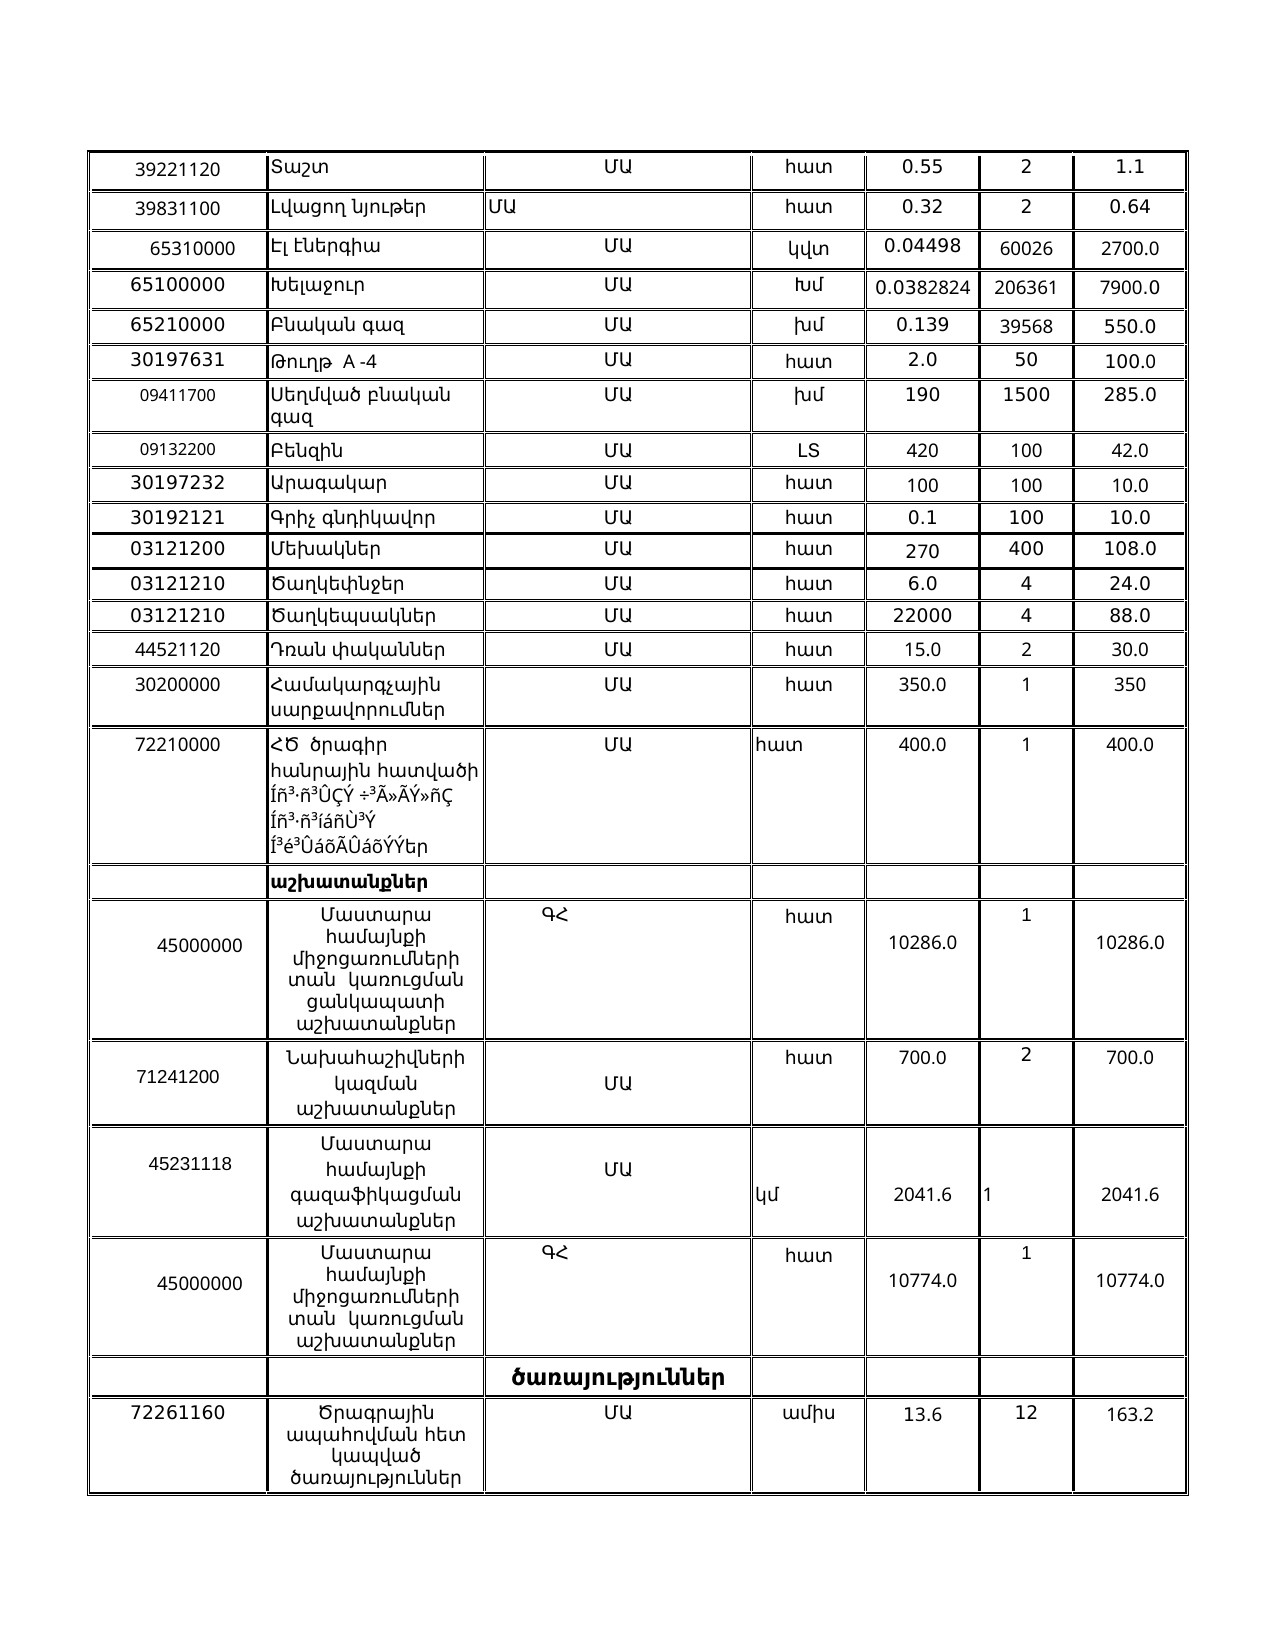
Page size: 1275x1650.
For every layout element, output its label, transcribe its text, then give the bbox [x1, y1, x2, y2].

table_cell 39221120 [90, 152, 267, 189]
table_cell հատ [753, 668, 864, 725]
table_cell 65210000 [90, 308, 266, 342]
table_cell ԳՀ [486, 1239, 750, 1354]
table_cell [753, 866, 864, 897]
table_cell 15.0 [867, 633, 978, 665]
table_cell [1075, 863, 1186, 897]
table_cell Համակարգչային սարքավորումներ [269, 668, 483, 725]
table_cell 30197232 [88, 466, 267, 501]
table_cell 10774.0 [1073, 1236, 1187, 1354]
table_cell Տաշտ [267, 153, 485, 189]
table_cell հատ [752, 153, 866, 189]
table_cell ՄԱ [486, 535, 750, 567]
table_cell [1075, 1355, 1186, 1395]
table_cell 72210000 [90, 725, 266, 862]
table_cell Դռան փականներ [269, 633, 483, 665]
table_cell 0.139 [867, 311, 978, 342]
table_cell Թուղթ A -4 [269, 346, 483, 377]
table_cell 163.2 [1073, 1395, 1186, 1492]
table_cell 09132200 [88, 431, 267, 466]
table_cell 22000 [867, 602, 978, 630]
table_cell հատ [753, 193, 864, 229]
table_cell 10286.0 [867, 901, 978, 1038]
table_cell Բնական գազ [269, 311, 483, 342]
table_cell հատ [753, 1239, 864, 1354]
table_cell հատ [753, 570, 864, 598]
table_cell 30197631 [90, 343, 266, 377]
table_cell 1 [981, 729, 1072, 862]
table_cell 65100000 [90, 268, 266, 307]
table_cell Խմ [753, 272, 864, 307]
table_cell ՄԱ [485, 1399, 752, 1492]
table_cell 100 [981, 504, 1072, 532]
table_cell [867, 866, 978, 897]
table_cell [90, 863, 266, 897]
table_cell 71241200 [90, 1038, 266, 1124]
table_cell Բենզին [269, 434, 483, 466]
table_cell խմ [753, 311, 864, 342]
table_cell 400 [981, 535, 1072, 567]
table_cell ծառայություններ [486, 1358, 750, 1395]
table_cell 2.0 [867, 346, 978, 377]
table_cell 2041.6 [867, 1128, 978, 1236]
table_cell ամիս [752, 1399, 866, 1492]
table_cell 30200000 [88, 665, 267, 725]
table_cell 72261160 [90, 1395, 267, 1492]
table_cell 0.55 [866, 153, 979, 189]
table_cell Սեղմված բնական գազ [269, 381, 483, 431]
table_cell ՄԱ [486, 729, 750, 862]
table_cell [753, 1358, 864, 1395]
table_cell 4 [981, 570, 1072, 598]
table_cell ՄԱ [486, 381, 750, 431]
table_cell Գրիչ գնդիկավոր [269, 504, 483, 532]
table_cell 2041.6 [1075, 1124, 1186, 1236]
table_cell Արագակար [269, 469, 483, 501]
table_cell 09411700 [90, 378, 266, 431]
table_cell [90, 1355, 266, 1395]
table_cell 45000000 [90, 898, 266, 1038]
table_cell 39568 [981, 311, 1072, 342]
table_cell 13.6 [866, 1399, 979, 1492]
table_cell հատ [753, 729, 864, 862]
table_cell կվտ [753, 232, 864, 268]
table_cell ՄԱ [486, 193, 750, 229]
table_cell հատ [753, 602, 864, 630]
table_cell 400.0 [1075, 725, 1186, 862]
table_cell ՄԱ [486, 346, 750, 377]
table_cell հատ [753, 633, 864, 665]
table_cell հատ [753, 1042, 864, 1124]
table_cell 6.0 [867, 570, 978, 598]
table_cell 270 [867, 535, 978, 567]
table_cell 30192121 [88, 501, 267, 532]
table_cell 30.0 [1073, 630, 1187, 665]
table_cell խմ [753, 381, 864, 431]
table_cell 12 [979, 1399, 1073, 1492]
table_cell 190 [867, 381, 978, 431]
table_cell ՀԾ ծրագիր hանրային հատվածի Íñ³·ñ³ÛÇÝ ÷³Ã»ÃÝ»ñÇ Íñ³·ñ³íáñÙ³Ý Í³é³ÛáõÃÛáõÝÝեր [269, 729, 483, 862]
table_cell ՄԱ [486, 1042, 750, 1124]
table_cell 2 [981, 1042, 1072, 1124]
table_cell 24.0 [1075, 567, 1185, 598]
table_cell Մեխակներ [269, 535, 483, 567]
table_cell 2 [979, 152, 1073, 189]
table_cell Մաստարա համայնքի միջոցառումների տան կառուցման աշխատանքներ [269, 1239, 483, 1354]
table_cell Էլ էներգիա [269, 232, 483, 268]
table_cell 1 [981, 901, 1072, 1038]
table_cell 0.1 [867, 504, 978, 532]
table_cell հատ [753, 901, 864, 1038]
table_cell 108.0 [1075, 532, 1185, 567]
table_cell 350.0 [867, 668, 978, 725]
table_cell 1 [981, 1128, 1072, 1236]
table_cell 45231118 [90, 1124, 266, 1236]
table_cell [981, 866, 1072, 897]
table_cell [981, 1358, 1072, 1395]
table_cell կմ [753, 1128, 864, 1236]
table_cell 700.0 [1075, 1038, 1186, 1124]
table_cell ՄԱ [485, 153, 752, 189]
table_cell 03121210 [90, 567, 266, 598]
table_cell ՄԱ [486, 1128, 750, 1236]
table_cell 100.0 [1075, 343, 1186, 377]
table_cell 285.0 [1075, 378, 1186, 431]
table_cell 0.0382824 [867, 272, 978, 307]
table_cell 1500 [981, 381, 1072, 431]
table_cell ԼՏ [753, 434, 864, 466]
table_cell 100 [981, 434, 1072, 466]
table_cell 10.0 [1073, 501, 1187, 532]
table_cell աշխատանքներ [269, 866, 483, 897]
table_cell հատ [753, 535, 864, 567]
table_cell ՄԱ [486, 668, 750, 725]
table_cell ՄԱ [486, 311, 750, 342]
table_cell ՄԱ [486, 602, 750, 630]
table_cell 10.0 [1073, 466, 1187, 501]
table_cell Նախահաշիվների կազման աշխատանքներ [269, 1042, 483, 1124]
table_cell 0.64 [1075, 189, 1186, 229]
table_cell Ծաղկեպսակներ [269, 602, 483, 630]
table_cell ՄԱ [486, 570, 750, 598]
table_cell 2700.0 [1073, 229, 1187, 268]
table_cell 44521120 [88, 630, 267, 665]
table_cell ՄԱ [486, 504, 750, 532]
table_cell Ծաղկեփնջեր [269, 570, 483, 598]
table_cell 100 [981, 469, 1072, 501]
table_cell Խելաջուր [269, 272, 483, 307]
table_cell hատ [753, 346, 864, 377]
table_cell 1.1 [1073, 153, 1185, 189]
table_cell 45000000 [88, 1236, 267, 1354]
table_cell 400.0 [867, 729, 978, 862]
table_cell 2 [981, 633, 1072, 665]
table_cell [867, 1358, 978, 1395]
table_cell 2 [981, 193, 1072, 229]
table_cell 10774.0 [867, 1239, 978, 1354]
table_cell ՄԱ [486, 434, 750, 466]
table_cell ՄԱ [486, 633, 750, 665]
table_cell 0.04498 [867, 232, 978, 268]
table_cell 03121200 [90, 532, 266, 567]
table_cell 4 [981, 602, 1072, 630]
table_cell 88.0 [1075, 599, 1186, 630]
table_cell 7900.0 [1075, 268, 1186, 307]
table_cell 1 [981, 668, 1072, 725]
table_cell 03121210 [90, 599, 266, 630]
table_cell 550.0 [1075, 308, 1186, 342]
table_cell 65310000 [88, 229, 267, 268]
table_cell 60026 [981, 232, 1072, 268]
table_cell Լվացող նյութեր [269, 193, 483, 229]
table_cell Մաստարա համայնքի միջոցառումների տան կառուցման ցանկապատի աշխատանքներ [269, 901, 483, 1038]
table_cell ԳՀ [486, 901, 750, 1038]
table_cell 10286.0 [1075, 898, 1186, 1038]
table_cell [486, 866, 750, 897]
table_cell հատ [753, 504, 864, 532]
table_cell ՄԱ [486, 232, 750, 268]
table_cell 39831100 [90, 189, 266, 229]
table_cell 206361 [981, 272, 1072, 307]
table_cell 42.0 [1073, 431, 1187, 466]
table_cell 50 [981, 346, 1072, 377]
table_cell Մաստարա համայնքի գազաֆիկացման աշխատանքներ [269, 1128, 483, 1236]
table_cell 420 [867, 434, 978, 466]
table_cell 100 [867, 469, 978, 501]
table_cell [269, 1358, 483, 1395]
table_cell 1 [981, 1239, 1072, 1354]
table_cell հատ [753, 469, 864, 501]
table_cell 700.0 [867, 1042, 978, 1124]
table_cell Ծրագրային ապահովման հետ կապված ծառայություններ [267, 1399, 485, 1492]
table_cell 350 [1073, 665, 1187, 725]
table_cell ՄԱ [486, 469, 750, 501]
table_cell 0.32 [867, 193, 978, 229]
table_cell ՄԱ [486, 272, 750, 307]
